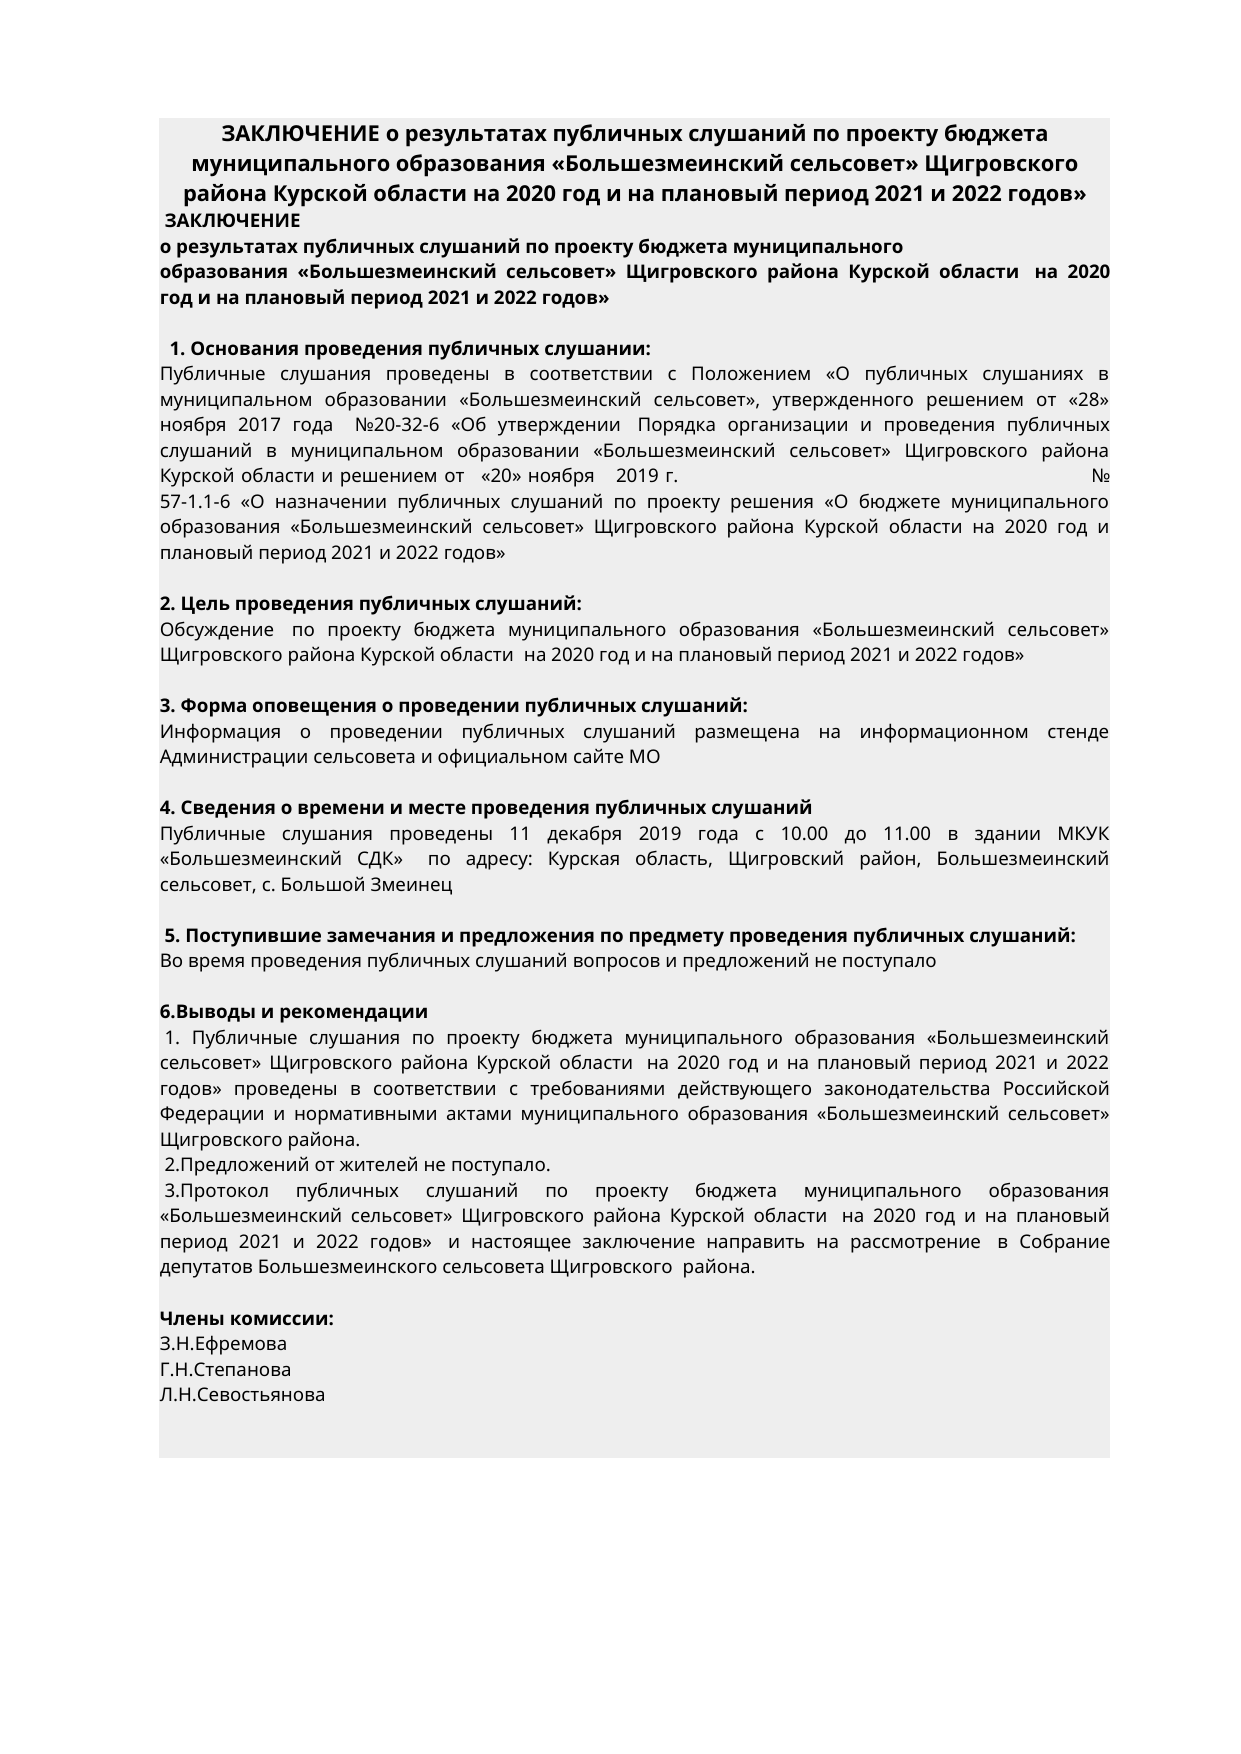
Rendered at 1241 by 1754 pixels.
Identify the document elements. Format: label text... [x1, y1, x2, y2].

text 3. Форма оповещения о проведении публичных слушаний: [159, 692, 1110, 718]
text 2.Предложений от жителей не поступало. [159, 1152, 1110, 1177]
text З.Н.Ефремова [159, 1330, 1110, 1356]
text 1. Основания проведения публичных слушании: [159, 335, 1110, 361]
text Публичные слушания проведены в соответствии с Положением «О публичных слушаниях в муниципальном образовании «Большезмеинский сельсовет», утвержденного решением от «28» ноября 2017 года №20-32-6 «Об утверждении Порядка организации и проведения публичных слушаний в муниципальном образовании «Большезмеинский сельсовет» Щигровского района Курской области и решением от «20» ноября 2019 г. № 57-1.1-6 «О назначении публичных слушаний по проекту решения «О бюджете муниципального образования «Большезмеинский сельсовет» Щигровского района Курской области на 2020 год и плановый период 2021 и 2022 годов» [159, 361, 1110, 565]
text 3.Протокол публичных слушаний по проекту бюджета муниципального образования «Большезмеинский сельсовет» Щигровского района Курской области на 2020 год и на плановый период 2021 и 2022 годов» и настоящее заключение направить на рассмотрение в Собрание депутатов Большезмеинского сельсовета Щигровского района. [159, 1177, 1110, 1279]
text 2. Цель проведения публичных слушаний: [159, 590, 1110, 616]
text 4. Сведения о времени и месте проведения публичных слушаний [159, 794, 1110, 820]
text Обсуждение по проекту бюджета муниципального образования «Большезмеинский сельсовет» Щигровского района Курской области на 2020 год и на плановый период 2021 и 2022 годов» [159, 616, 1110, 667]
text ЗАКЛЮЧЕНИЕ [159, 207, 1110, 233]
text Публичные слушания проведены 11 декабря 2019 года с 10.00 до 11.00 в здании МКУК «Большезмеинский СДК» по адресу: Курская область, Щигровский район, Большезмеинский сельсовет, с. Большой Змеинец [159, 820, 1110, 897]
text образования «Большезмеинский сельсовет» Щигровского района Курской области на 2020 год и на плановый период 2021 и 2022 годов» [159, 258, 1110, 309]
text Л.Н.Севостьянова [159, 1381, 1110, 1407]
text Члены комиссии: [159, 1305, 1110, 1330]
text Г.Н.Степанова [159, 1356, 1110, 1381]
text о результатах публичных слушаний по проекту бюджета муниципального [159, 233, 1110, 258]
text ЗАКЛЮЧЕНИЕ о результатах публичных слушаний по проекту бюджета муниципального образования «Большезмеинский сельсовет» Щигровского района Курской области на 2020 год и на плановый период 2021 и 2022 годов» [159, 118, 1110, 207]
text 1. Публичные слушания по проекту бюджета муниципального образования «Большезмеинский сельсовет» Щигровского района Курской области на 2020 год и на плановый период 2021 и 2022 годов» проведены в соответствии с требованиями действующего законодательства Российской Федерации и нормативными актами муниципального образования «Большезмеинский сельсовет» Щигровского района. [159, 1024, 1110, 1152]
text Информация о проведении публичных слушаний размещена на информационном стенде Администрации сельсовета и официальном сайте МО [159, 718, 1110, 769]
text 6.Выводы и рекомендации [159, 999, 1110, 1024]
text Во время проведения публичных слушаний вопросов и предложений не поступало [159, 948, 1110, 973]
text 5. Поступившие замечания и предложения по предмету проведения публичных слушаний: [159, 922, 1110, 948]
